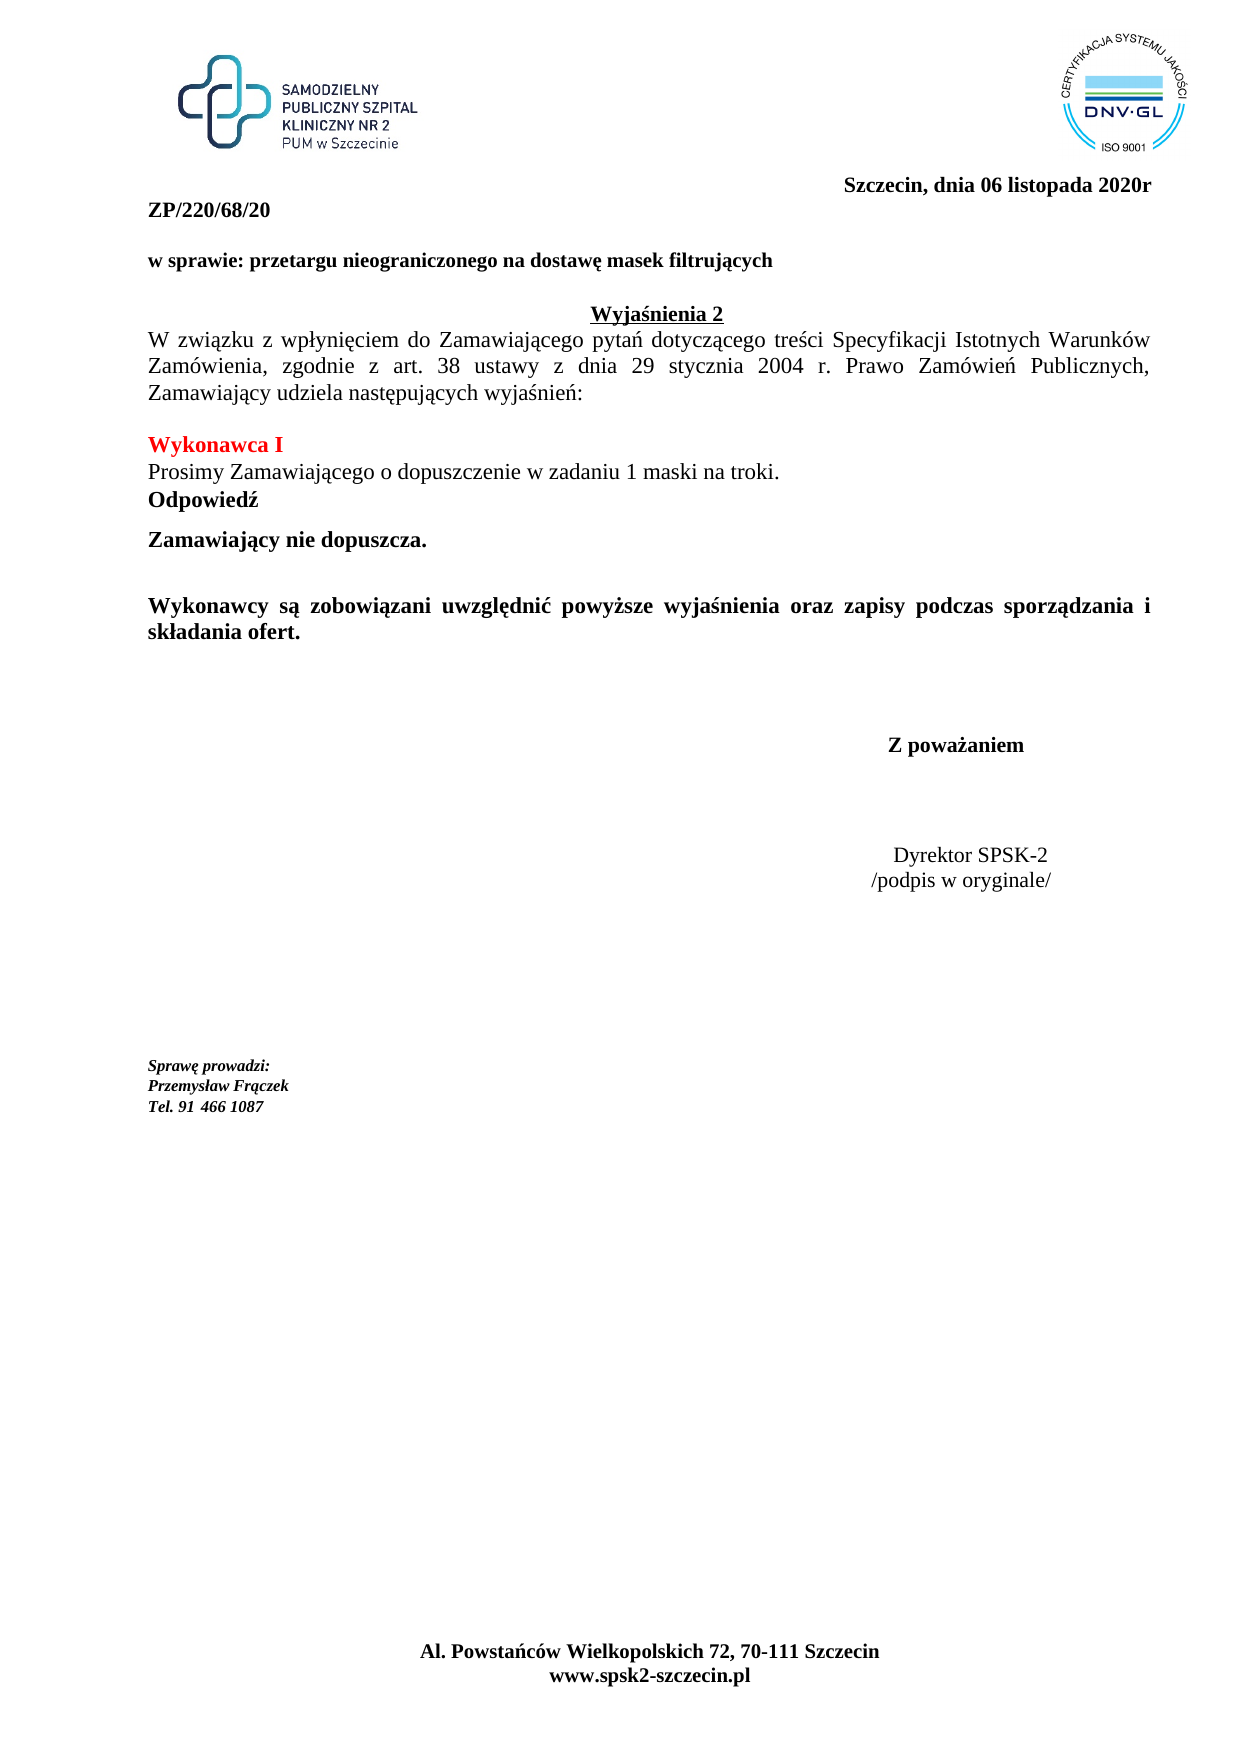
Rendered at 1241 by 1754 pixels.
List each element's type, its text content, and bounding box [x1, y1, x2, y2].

text w sprawie: przetargu nieograniczonego na dostawę masek filtrujących [148, 248, 1152, 272]
text Wykonawca I [148, 432, 1152, 458]
text /podpis w oryginale/ [148, 867, 1152, 892]
text Dyrektor SPSK-2 [148, 842, 1152, 867]
text Wykonawcy są zobowiązani uwzględnić powyższe wyjaśnienia oraz zapisy podczas sporządzania i składania ofert. [148, 592, 1152, 644]
text Odpowiedź [148, 486, 1152, 513]
text Prosimy Zamawiającego o dopuszczenie w zadaniu 1 maski na troki. [148, 458, 1152, 484]
text Wyjaśnienia 2 [148, 301, 1152, 326]
picture [152, 29, 442, 173]
text Szczecin, dnia 06 listopada 2020r [148, 172, 1152, 197]
text Z poważaniem [148, 732, 1152, 757]
text W związku z wpłynięciem do Zamawiającego pytań dotyczącego treści Specyfikacji Istotnych Warunków Zamówienia, zgodnie z art. 38 ustawy z dnia 29 stycznia 2004 r. Prawo Zamówień Publicznych, Zamawiający udziela następujących wyjaśnień: [148, 326, 1152, 405]
text Sprawę prowadzi: [148, 1056, 1152, 1075]
text Tel. 91 466 1087 [148, 1097, 1152, 1116]
text ZP/220/68/20 [148, 197, 1152, 223]
text Zamawiający nie dopuszcza. [148, 526, 1152, 552]
text Przemysław Frączek [148, 1076, 1152, 1095]
